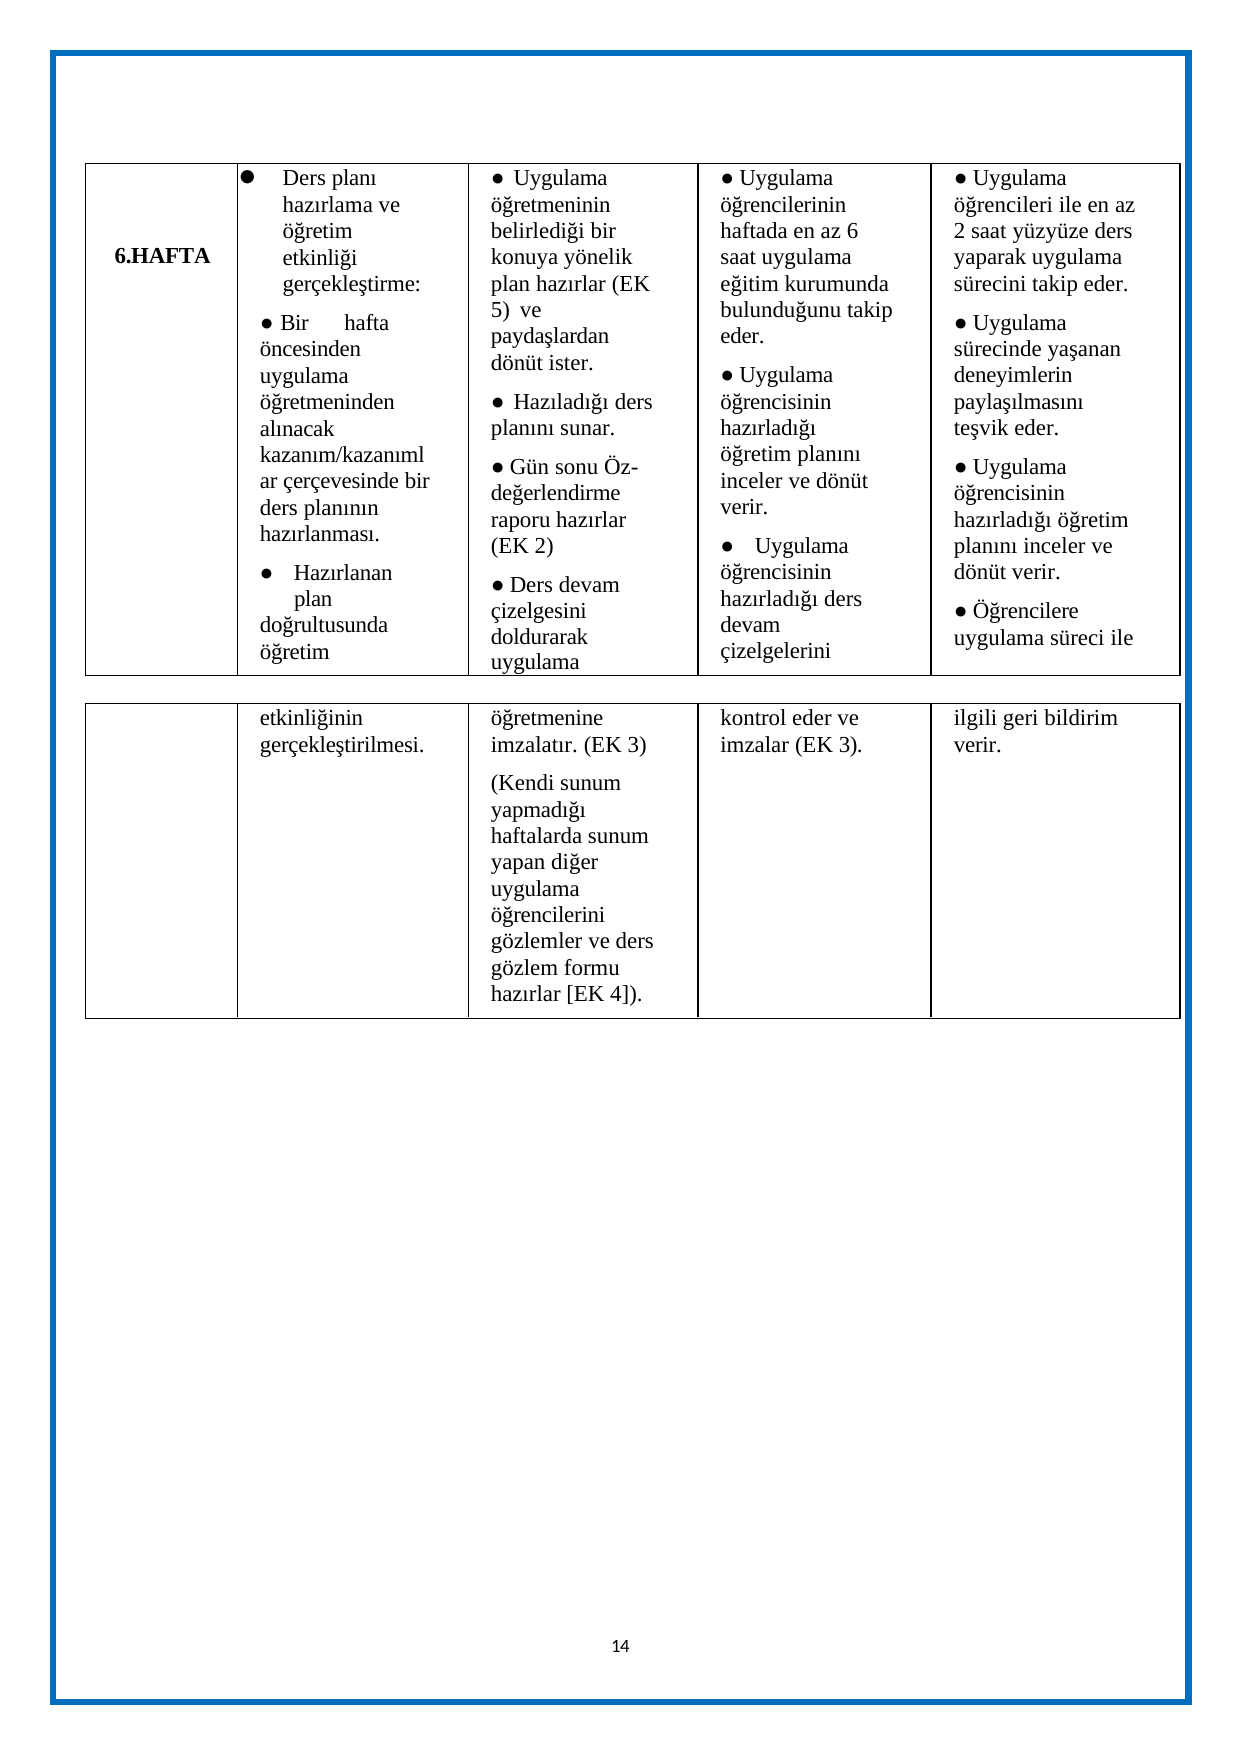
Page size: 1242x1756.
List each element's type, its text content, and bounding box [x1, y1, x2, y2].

table_cell Uygulama öğrencileri ile en az 2 saat yüzyüze ders yaparak uygulama sürecini takip eder. Uygulama sürecinde yaşanan deneyimlerin paylaşılmasını teşvik eder. Uygulama öğrencisinin hazırladığı öğretim planını inceler ve dönüt verir. Öğrencilere uygulama süreci ile [932, 164, 1179, 675]
table_cell 6.HAFTA [86, 164, 237, 675]
table_cell Uygulama öğretmeninin belirlediği bir konuya yönelik plan hazırlar (EK 5) ve paydaşlardan dönüt ister. Hazıladığı ders planını sunar. Gün sonu Öz- değerlendirme raporu hazırlar (EK 2) Ders devam çizelgesini doldurarak uygulama [469, 164, 697, 675]
table_header kontrol eder ve imzalar (EK 3). [699, 704, 930, 1017]
table_header ilgili geri bildirim verir. [932, 704, 1179, 1017]
table_header [86, 704, 237, 1017]
table_cell Uygulama öğrencilerinin haftada en az 6 saat uygulama eğitim kurumunda bulunduğunu takip eder. Uygulama öğrencisinin hazırladığı öğretim planını inceler ve dönüt verir. Uygulama öğrencisinin hazırladığı ders devam çizelgelerini [699, 164, 930, 675]
table_header öğretmenine imzalatır. (EK 3) (Kendi sunum yapmadığı haftalarda sunum yapan diğer uygulama öğrencilerini gözlemler ve ders gözlem formu hazırlar [EK 4]). [469, 704, 697, 1017]
table_cell Ders planı hazırlama ve öğretim etkinliği gerçekleştirme: Bir hafta öncesinden uygulama öğretmeninden alınacak kazanım/kazanıml ar çerçevesinde bir ders planının hazırlanması. Hazırlanan plan doğrultusunda öğretim [238, 164, 468, 675]
table_header etkinliğinin gerçekleştirilmesi. [238, 704, 468, 1017]
